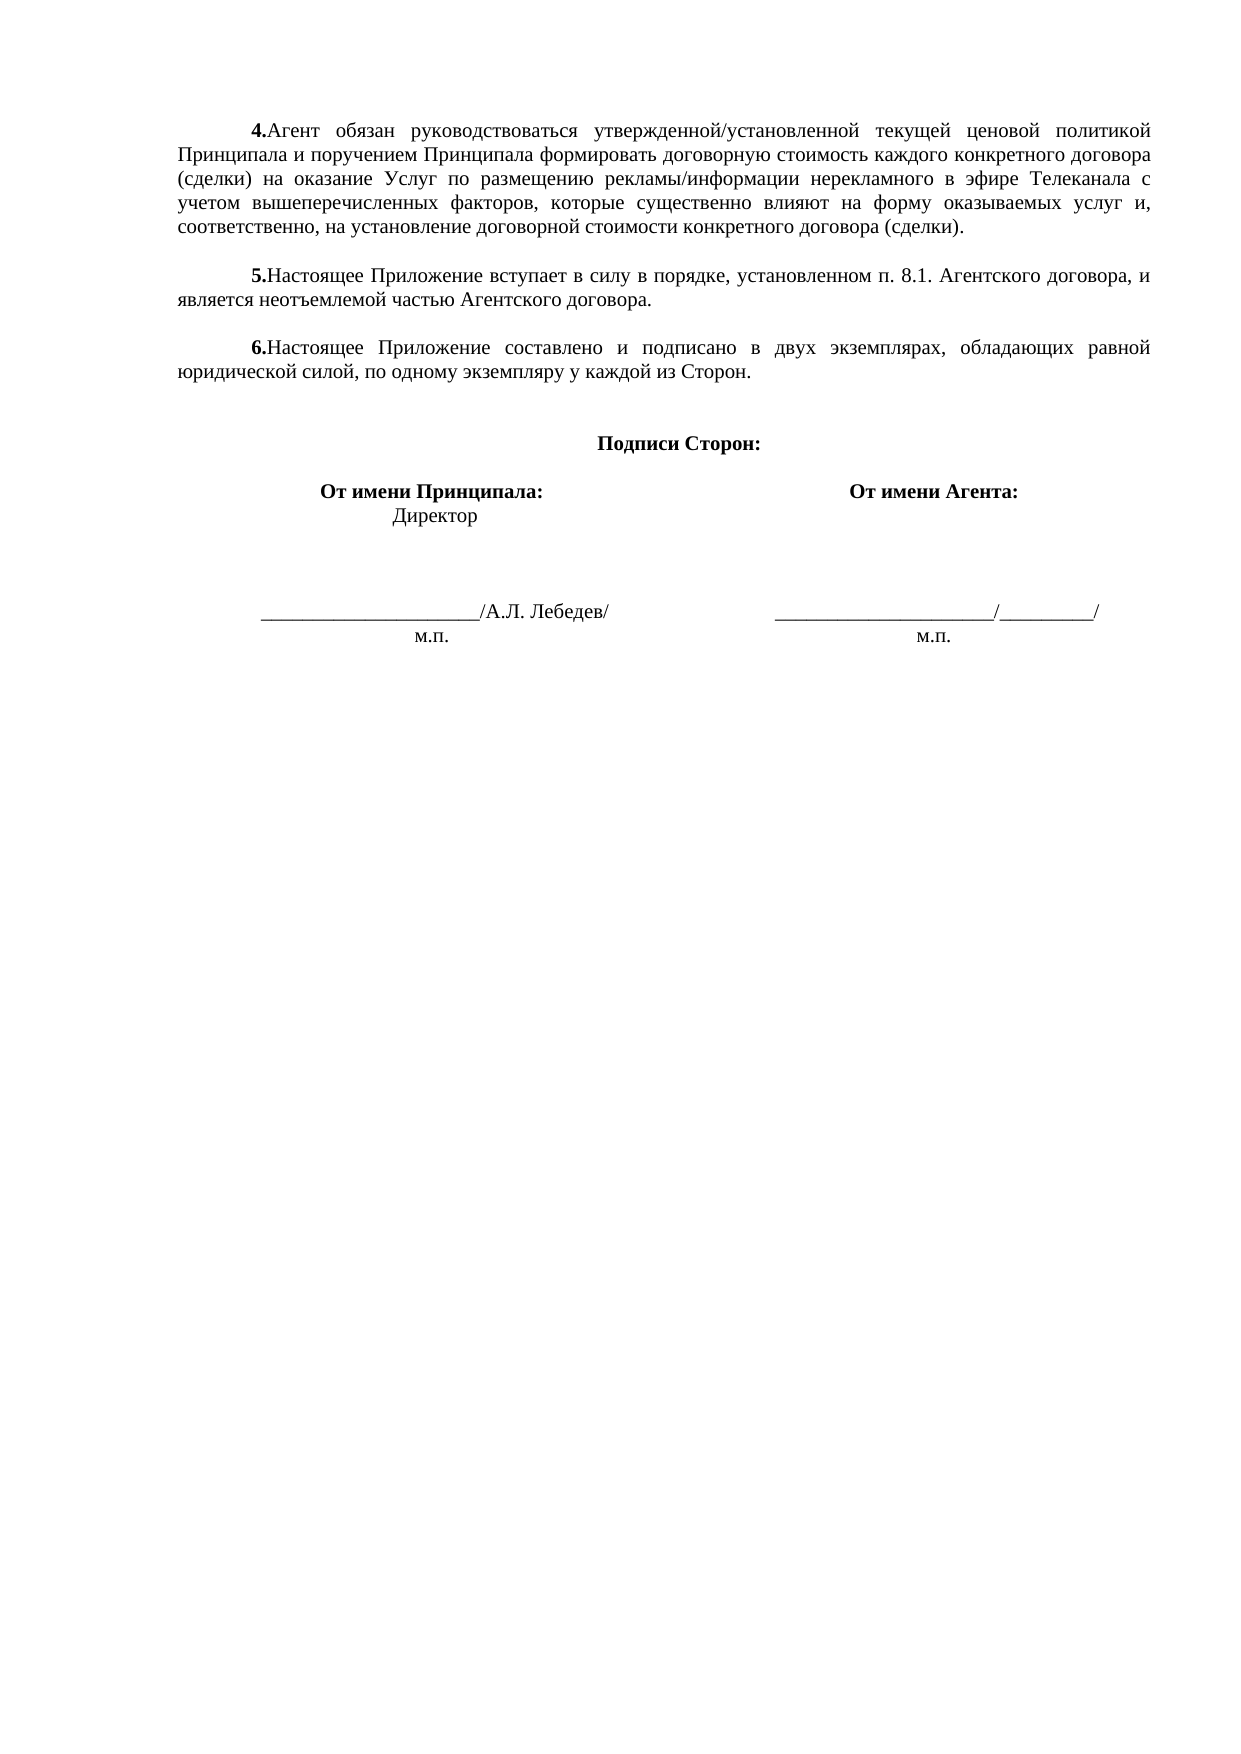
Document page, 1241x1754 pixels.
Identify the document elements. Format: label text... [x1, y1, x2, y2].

table_header От имени Принципала: [166, 479, 668, 503]
text 5.Настоящее Приложение вступает в силу в порядке, установленном п. 8.1. Агентского договора, и является неотъемлемой частью Агентского договора. [177, 262, 1152, 311]
text 4.Агент обязан руководствоваться утвержденной/установленной текущей ценовой политикой Принципала и поручением Принципала формировать договорную стоимость каждого конкретного договора (сделки) на оказание Услуг по размещению рекламы/информации нерекламного в эфире Телеканала с учетом вышеперечисленных факторов, которые существенно влияют на форму оказываемых услуг и, соответственно, на установление договорной стоимости конкретного договора (сделки). [177, 118, 1152, 238]
text Подписи Сторон: [177, 431, 1152, 455]
table_cell м.п. [668, 624, 1170, 647]
table_cell Директор _____________________/А.Л. Лебедев/ [166, 503, 674, 623]
table_header От имени Агента: [668, 479, 1170, 503]
table_cell _____________________/_________/ [674, 503, 1170, 623]
text 6.Настоящее Приложение составлено и подписано в двух экземплярах, обладающих равной юридической силой, по одному экземпляру у каждой из Сторон. [177, 335, 1152, 383]
table_cell м.п. [166, 624, 668, 647]
